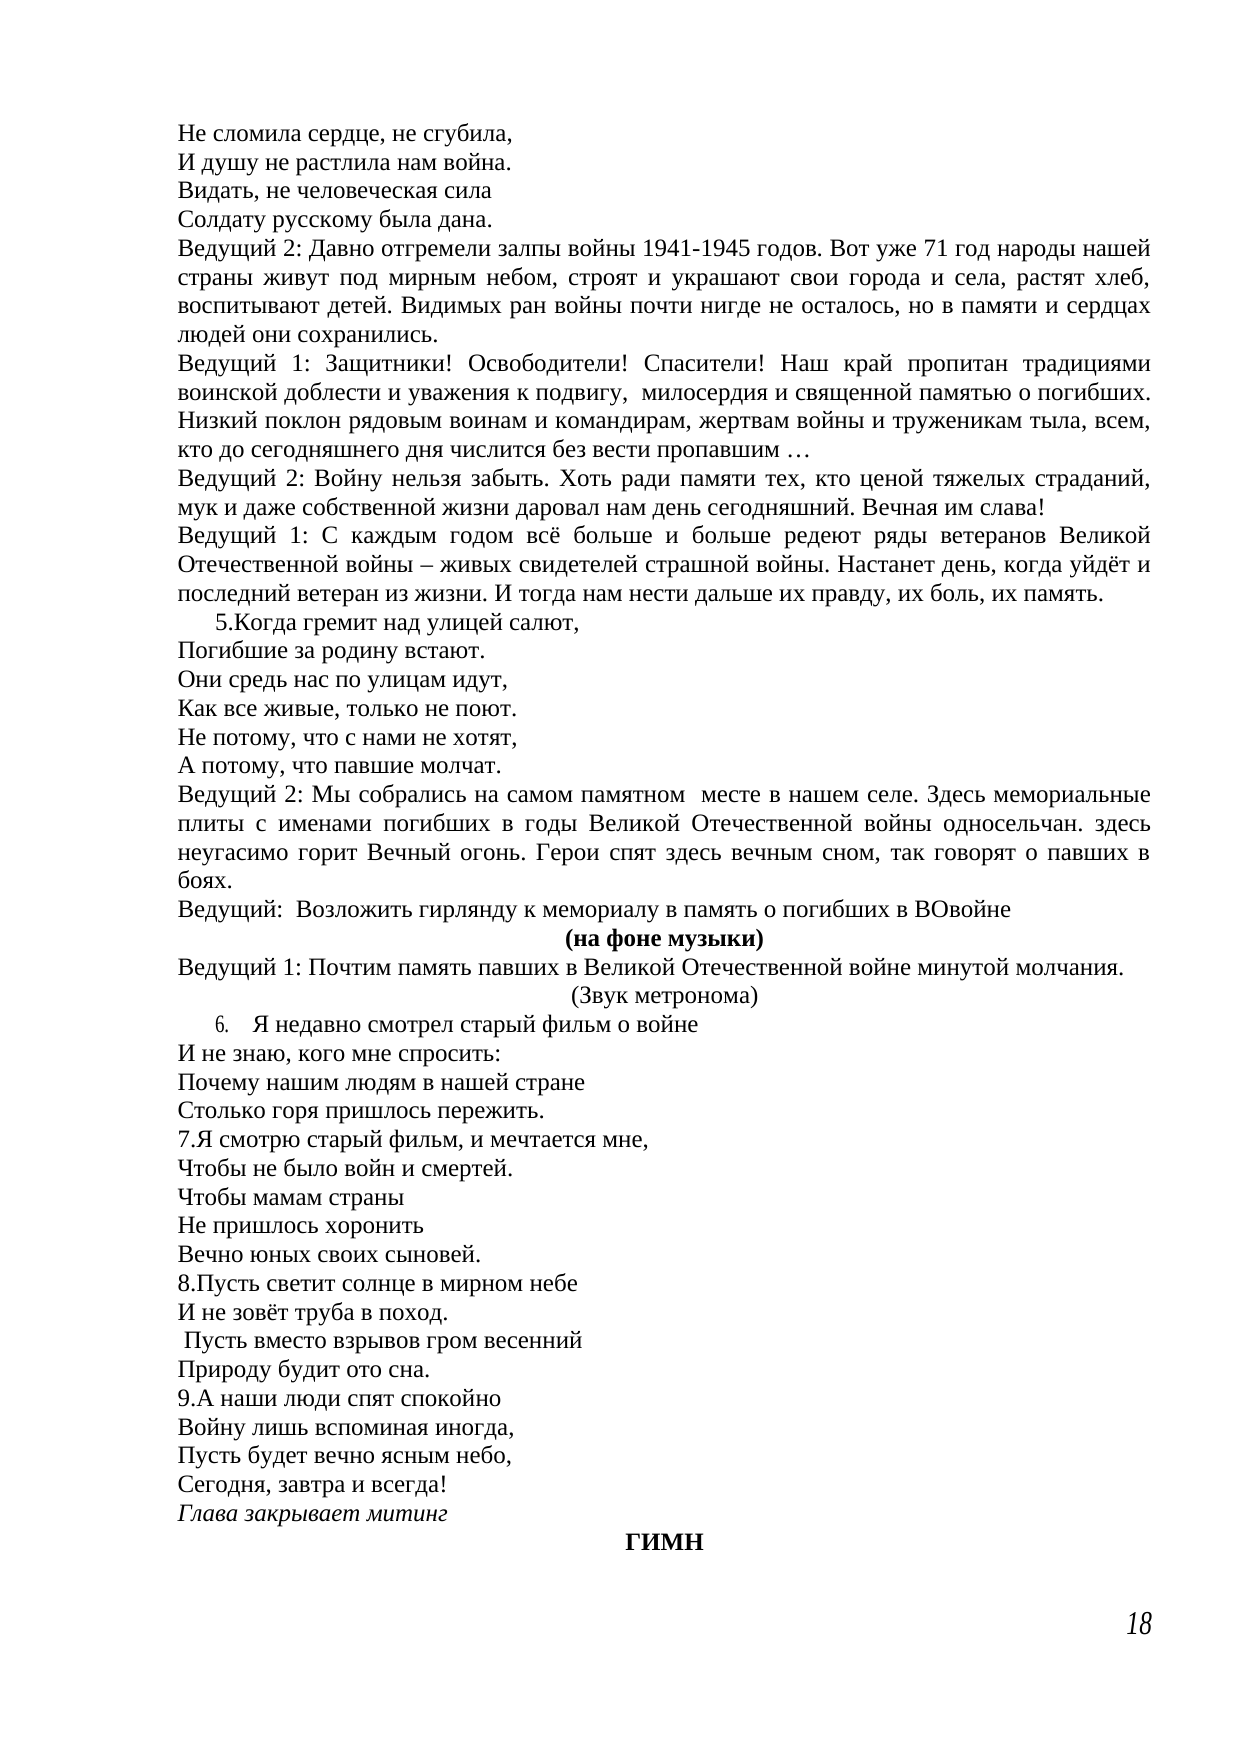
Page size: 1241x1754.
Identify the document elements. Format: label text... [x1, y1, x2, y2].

text Почему нашим людям в нашей стране [177, 1067, 1152, 1096]
list Я недавно смотрел старый фильм о войне [215, 1009, 1152, 1038]
text 9.А наши люди спят спокойно [177, 1383, 1152, 1412]
text Видать, не человеческая сила [177, 176, 1152, 204]
text Не потому, что с нами не хотят, [177, 722, 1152, 751]
text Войну лишь вспоминая иногда, [177, 1412, 1152, 1441]
text (Звук метронома) [177, 981, 1152, 1009]
text Сегодня, завтра и всегда! [177, 1469, 1152, 1498]
text 8.Пусть светит солнце в мирном небе [177, 1268, 1152, 1297]
text Пусть будет вечно ясным небо, [177, 1441, 1152, 1469]
text Вечно юных своих сыновей. [177, 1239, 1152, 1268]
text Ведущий 1: С каждым годом всё больше и больше редеют ряды ветеранов Великой Отечественной войны – живых свидетелей страшной войны. Настанет день, когда уйдёт и последний ветеран из жизни. И тогда нам нести дальше их правду, их боль, их память. [177, 521, 1152, 607]
text Погибшие за родину встают. [177, 636, 1152, 664]
text Чтобы мамам страны [177, 1182, 1152, 1211]
text Не пришлось хоронить [177, 1211, 1152, 1239]
text Ведущий: Возложить гирлянду к мемориалу в память о погибших в ВОвойне [177, 894, 1152, 923]
text Они средь нас по улицам идут, [177, 664, 1152, 693]
text Солдату русскому была дана. [177, 204, 1152, 233]
text Природу будит ото сна. [177, 1354, 1152, 1383]
text Пусть вместо взрывов гром весенний [177, 1326, 1152, 1354]
text 7.Я смотрю старый фильм, и мечтается мне, [177, 1124, 1152, 1153]
text 5.Когда гремит над улицей салют, [215, 607, 1152, 636]
text И не знаю, кого мне спросить: [177, 1038, 1152, 1067]
text Не сломила сердце, не сгубила, [177, 118, 1152, 147]
text А потому, что павшие молчат. [177, 751, 1152, 779]
text Глава закрывает митинг [177, 1498, 1152, 1527]
text Чтобы не было войн и смертей. [177, 1153, 1152, 1182]
text Как все живые, только не поют. [177, 693, 1152, 722]
text Ведущий 2: Войну нельзя забыть. Хоть ради памяти тех, кто ценой тяжелых страданий, мук и даже собственной жизни даровал нам день сегодняшний. Вечная им слава! [177, 463, 1152, 521]
text Столько горя пришлось пережить. [177, 1096, 1152, 1124]
text И не зовёт труба в поход. [177, 1297, 1152, 1326]
text Ведущий 2: Мы собрались на самом памятном месте в нашем селе. Здесь мемориальные плиты с именами погибших в годы Великой Отечественной войны односельчан. здесь неугасимо горит Вечный огонь. Герои спят здесь вечным сном, так говорят о павших в боях. [177, 779, 1152, 894]
text И душу не растлила нам война. [177, 147, 1152, 176]
text (на фоне музыки) [177, 923, 1152, 952]
text Ведущий 2: Давно отгремели залпы войны 1941-1945 годов. Вот уже 71 год народы нашей страны живут под мирным небом, строят и украшают свои города и села, растят хлеб, воспитывают детей. Видимых ран войны почти нигде не осталось, но в памяти и сердцах людей они сохранились. [177, 233, 1152, 348]
text Ведущий 1: Защитники! Освободители! Спасители! Наш край пропитан традициями воинской доблести и уважения к подвигу, милосердия и священной памятью о погибших. Низкий поклон рядовым воинам и командирам, жертвам войны и труженикам тыла, всем, кто до сегодняшнего дня числится без вести пропавшим … [177, 348, 1152, 463]
text Ведущий 1: Почтим память павших в Великой Отечественной войне минутой молчания. [177, 952, 1152, 981]
text ГИМН [177, 1527, 1152, 1556]
